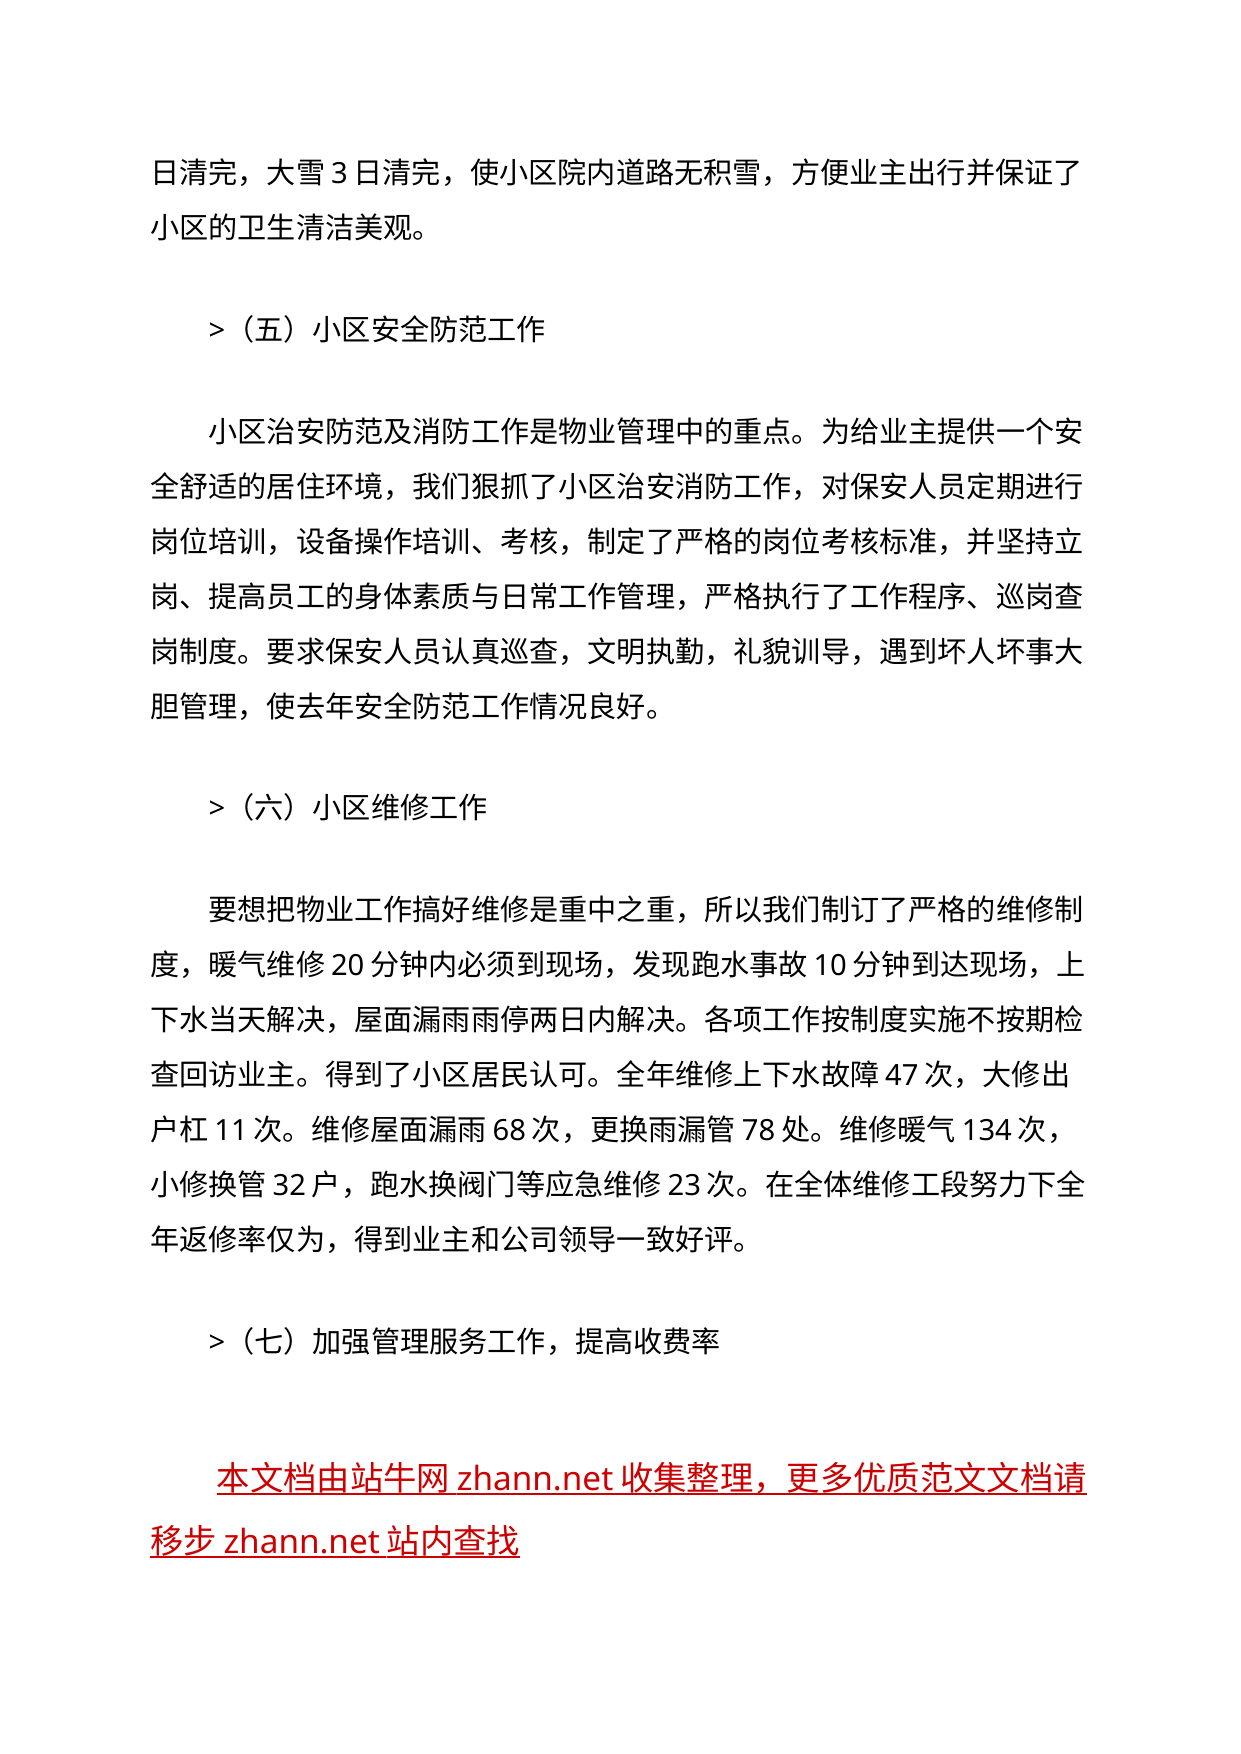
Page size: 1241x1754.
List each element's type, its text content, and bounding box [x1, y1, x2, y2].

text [150, 150, 1090, 247]
text >（七）加强管理服务工作，提高收费率 [150, 1318, 1090, 1361]
text 本文档由站牛网zhann.net收集整理，更多优质范文文档请移步zhann.net站内查找 [150, 1452, 1090, 1563]
text >（六）小区维修工作 [150, 785, 1090, 827]
text 要想把物业工作搞好维修是重中之重，所以我们制订了严格的维修制度，暖气维修20分钟内必须到现场，发现跑水事故10分钟到达现场，上下水当天解决，屋面漏雨雨停两日内解决。各项工作按制度实施不按期检查回访业主。得到了小区居民认可。全年维修上下水故障47次，大修出户杠11次。维修屋面漏雨68次，更换雨漏管78处。维修暖气134次，小修换管32户，跑水换阀门等应急维修23次。在全体维修工段努力下全年返修率仅为，得到业主和公司领导一致好评。 [150, 887, 1090, 1259]
text 小区治安防范及消防工作是物业管理中的重点。为给业主提供一个安全舒适的居住环境，我们狠抓了小区治安消防工作，对保安人员定期进行岗位培训，设备操作培训、考核，制定了严格的岗位考核标准，并坚持立岗、提高员工的身体素质与日常工作管理，严格执行了工作程序、巡岗查岗制度。要求保安人员认真巡查，文明执勤，礼貌训导，遇到坏人坏事大胆管理，使去年安全防范工作情况良好。 [150, 409, 1090, 726]
text >（五）小区安全防范工作 [150, 307, 1090, 349]
